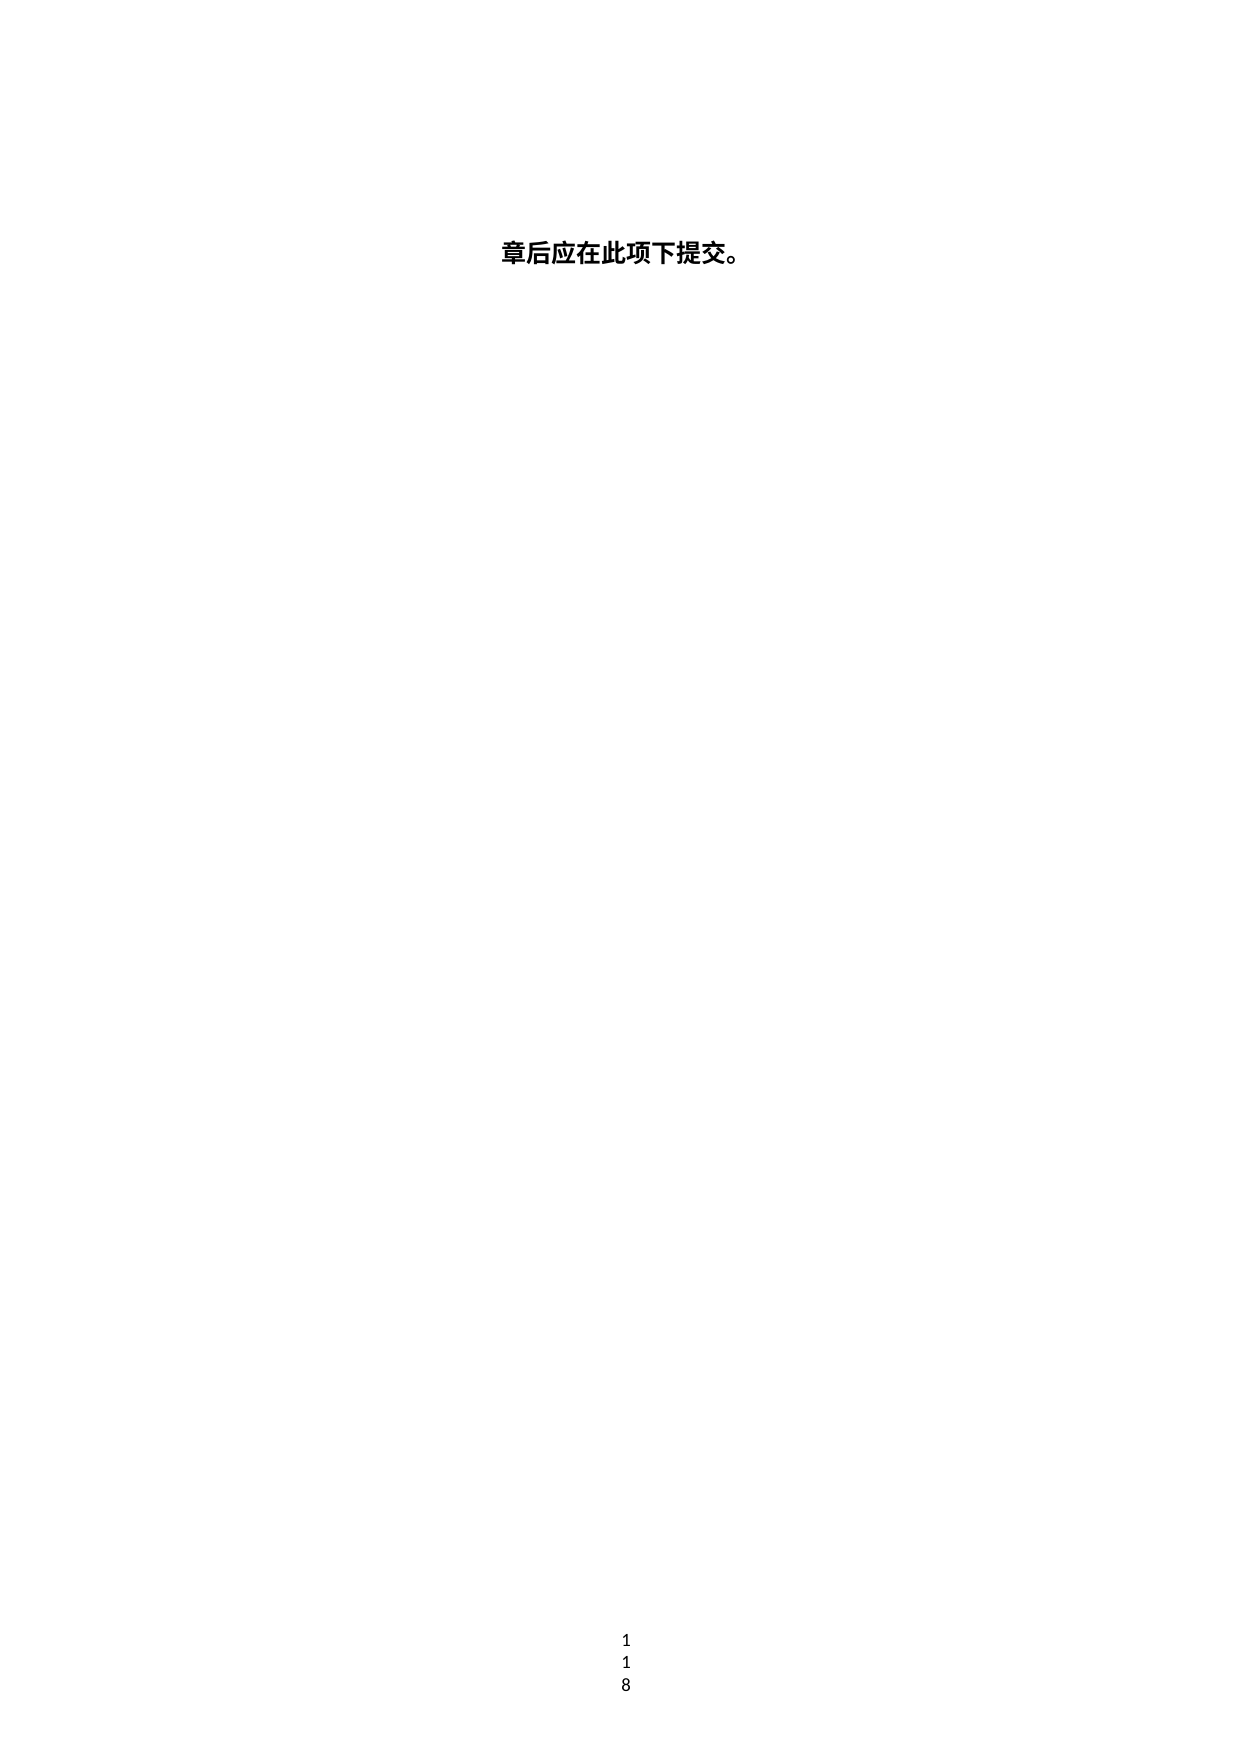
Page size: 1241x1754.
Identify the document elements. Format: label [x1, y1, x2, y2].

text [165, 219, 1087, 284]
